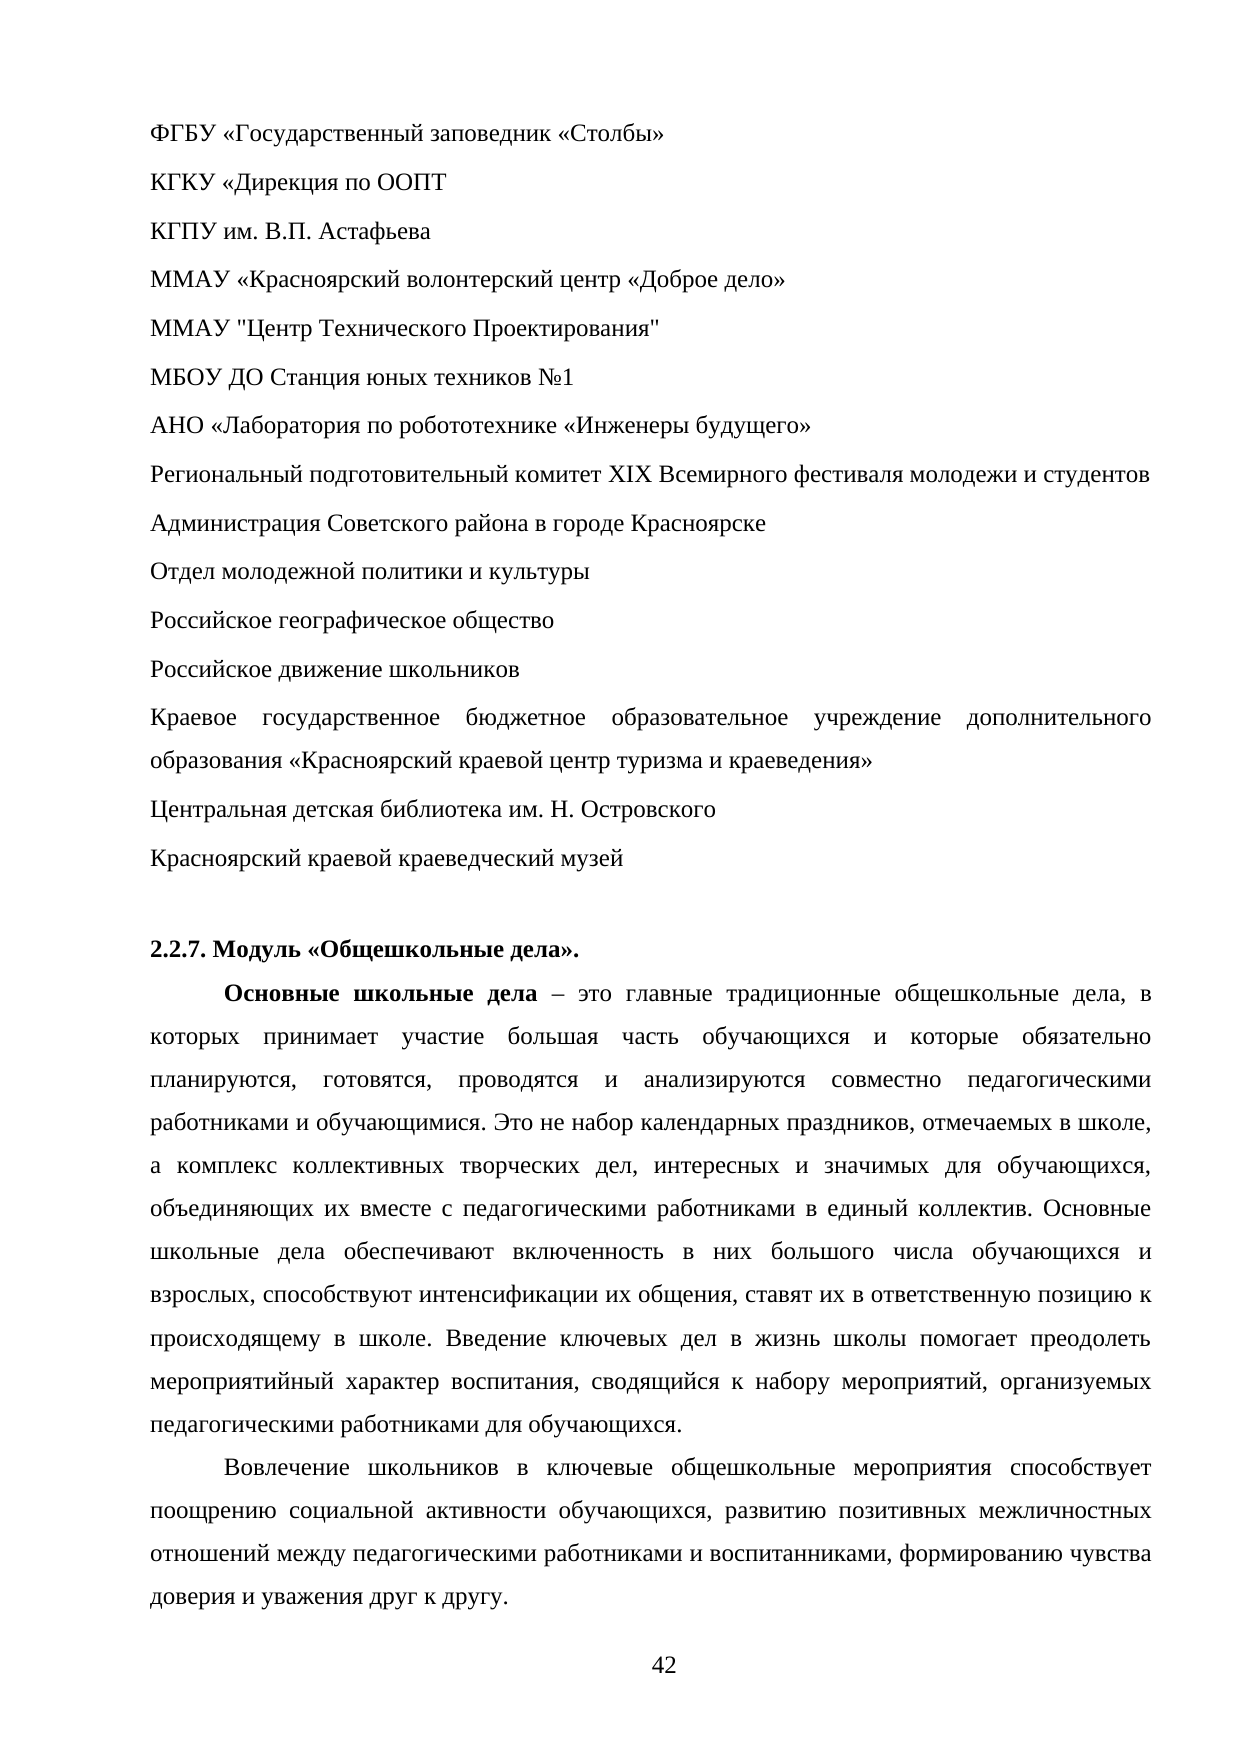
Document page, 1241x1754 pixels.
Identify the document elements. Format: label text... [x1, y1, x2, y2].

text 2.2.7. Модуль «Общешкольные дела». [150, 934, 1152, 963]
text ФГБУ «Государственный заповедник «Столбы» [150, 118, 1152, 147]
text МБОУ ДО Станция юных техников №1 [150, 362, 1152, 391]
text Региональный подготовительный комитет XIX Всемирного фестиваля молодежи и студентов [150, 459, 1152, 488]
text ММАУ "Центр Технического Проектирования" [150, 313, 1152, 342]
text Российское движение школьников [150, 654, 1152, 682]
text Администрация Советского района в городе Красноярске [150, 508, 1152, 536]
text Краевое государственное бюджетное образовательное учреждение дополнительного образования «Красноярский краевой центр туризма и краеведения» [150, 702, 1152, 774]
text Вовлечение школьников в ключевые общешкольные мероприятия способствует поощрению социальной активности обучающихся, развитию позитивных межличностных отношений между педагогическими работниками и воспитанниками, формированию чувства доверия и уважения друг к другу. [150, 1452, 1152, 1610]
text Красноярский краевой краеведческий музей [150, 843, 1152, 871]
text Центральная детская библиотека им. Н. Островского [150, 794, 1152, 823]
text КГКУ «Дирекция по ООПТ [150, 167, 1152, 196]
text КГПУ им. В.П. Астафьева [150, 216, 1152, 244]
text Российское географическое общество [150, 605, 1152, 634]
text АНО «Лаборатория по робототехнике «Инженеры будущего» [150, 410, 1152, 439]
text Отдел молодежной политики и культуры [150, 556, 1152, 585]
text Основные школьные дела – это главные традиционные общешкольные дела, в которых принимает участие большая часть обучающихся и которые обязательно планируются, готовятся, проводятся и анализируются совместно педагогическими работниками и обучающимися. Это не набор календарных праздников, отмечаемых в школе, а комплекс коллективных творческих дел, интересных и значимых для обучающихся, объединяющих их вместе с педагогическими работниками в единый коллектив. Основные школьные дела обеспечивают включенность в них большого числа обучающихся и взрослых, способствуют интенсификации их общения, ставят их в ответственную позицию к происходящему в школе. Введение ключевых дел в жизнь школы помогает преодолеть мероприятийный характер воспитания, сводящийся к набору мероприятий, организуемых педагогическими работниками для обучающихся. [150, 978, 1152, 1438]
text ММАУ «Красноярский волонтерский центр «Доброе дело» [150, 264, 1152, 293]
